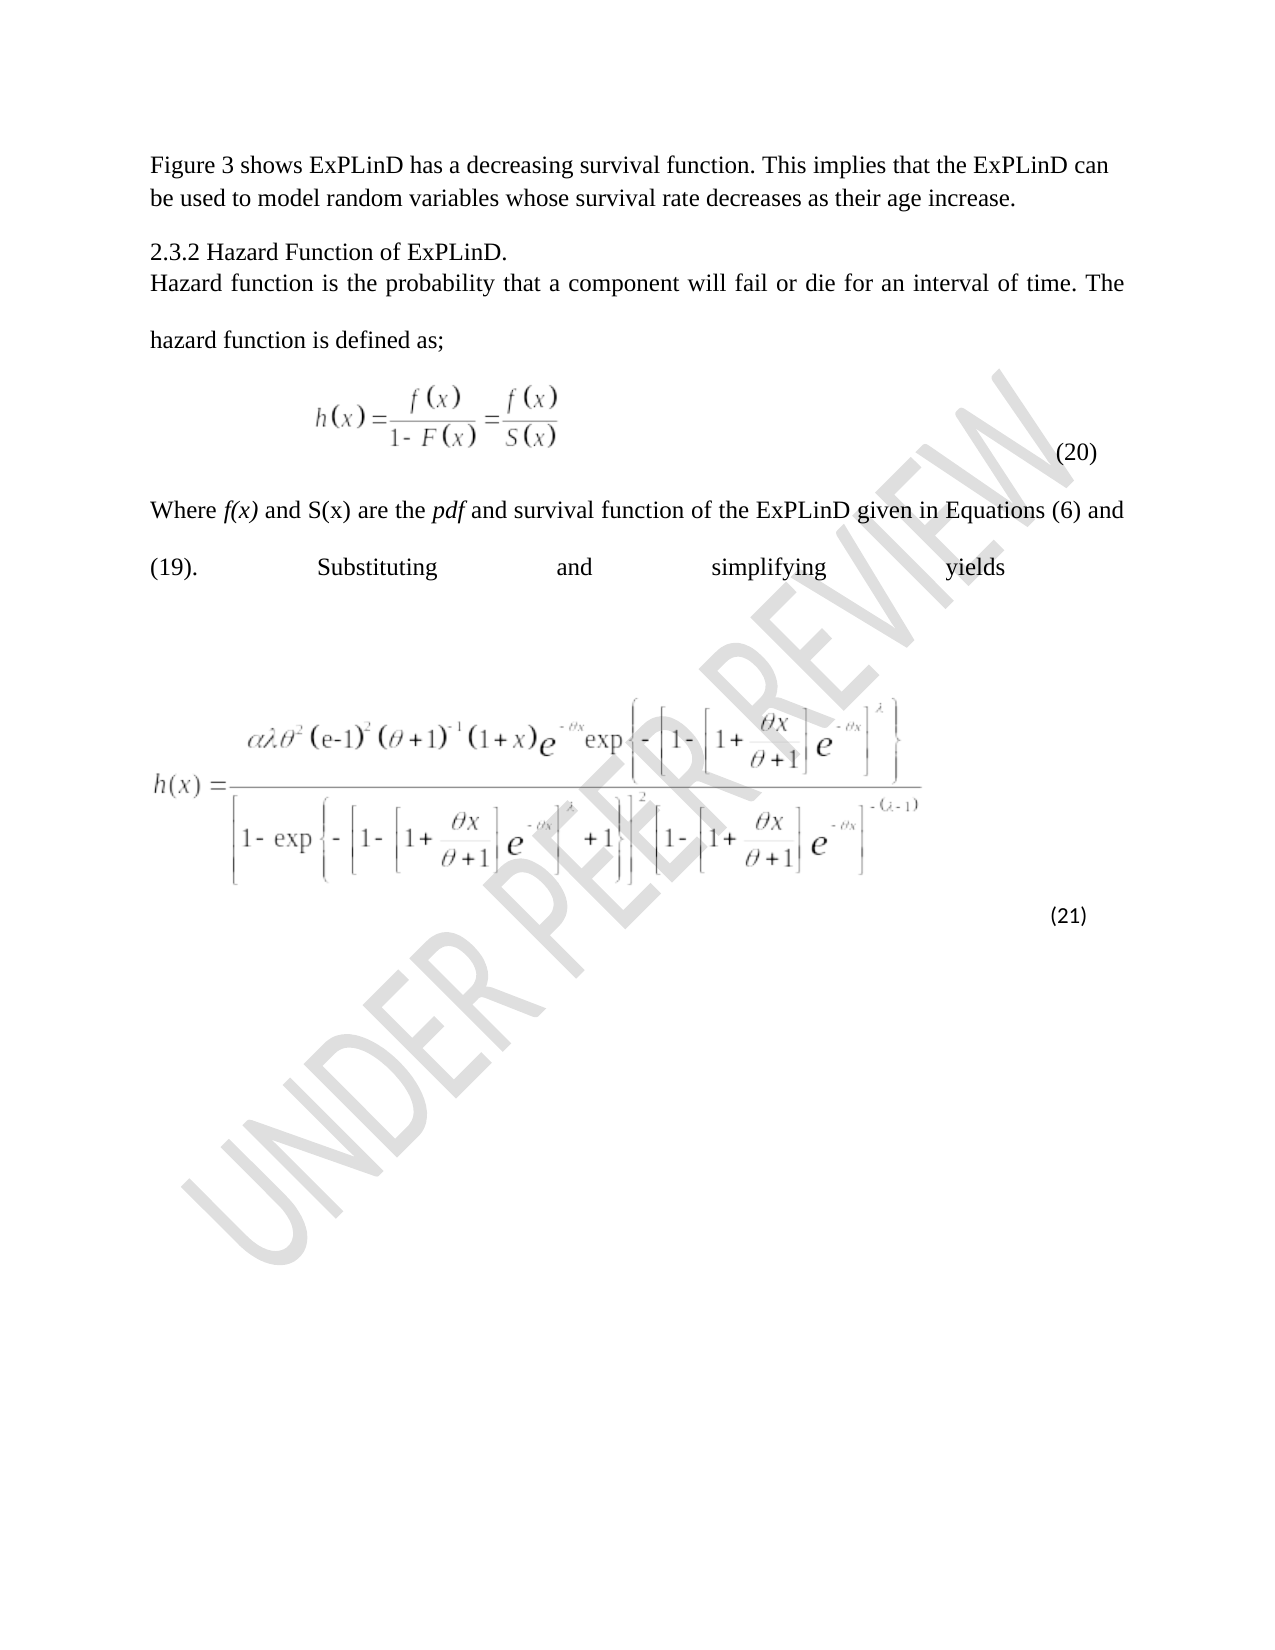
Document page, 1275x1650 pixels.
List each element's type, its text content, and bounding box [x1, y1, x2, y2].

subtitle 2.3.2 Hazard Function of ExPLinD. [150, 237, 1125, 266]
text Hazard function is the probability that a component will fail or die for an interval of time. The hazard function is defined as; [150, 268, 1125, 354]
text Where f(x) and S(x) are the pdf and survival function of the ExPLinD given in Equations (6) and (19). Substituting and simplifying yields (21) [150, 495, 1125, 929]
text (20) [150, 383, 1125, 466]
text Figure 3 shows ExPLinD has a decreasing survival function. This implies that the ExPLinD can be used to model random variables whose survival rate decreases as their age increase. [150, 150, 1125, 212]
